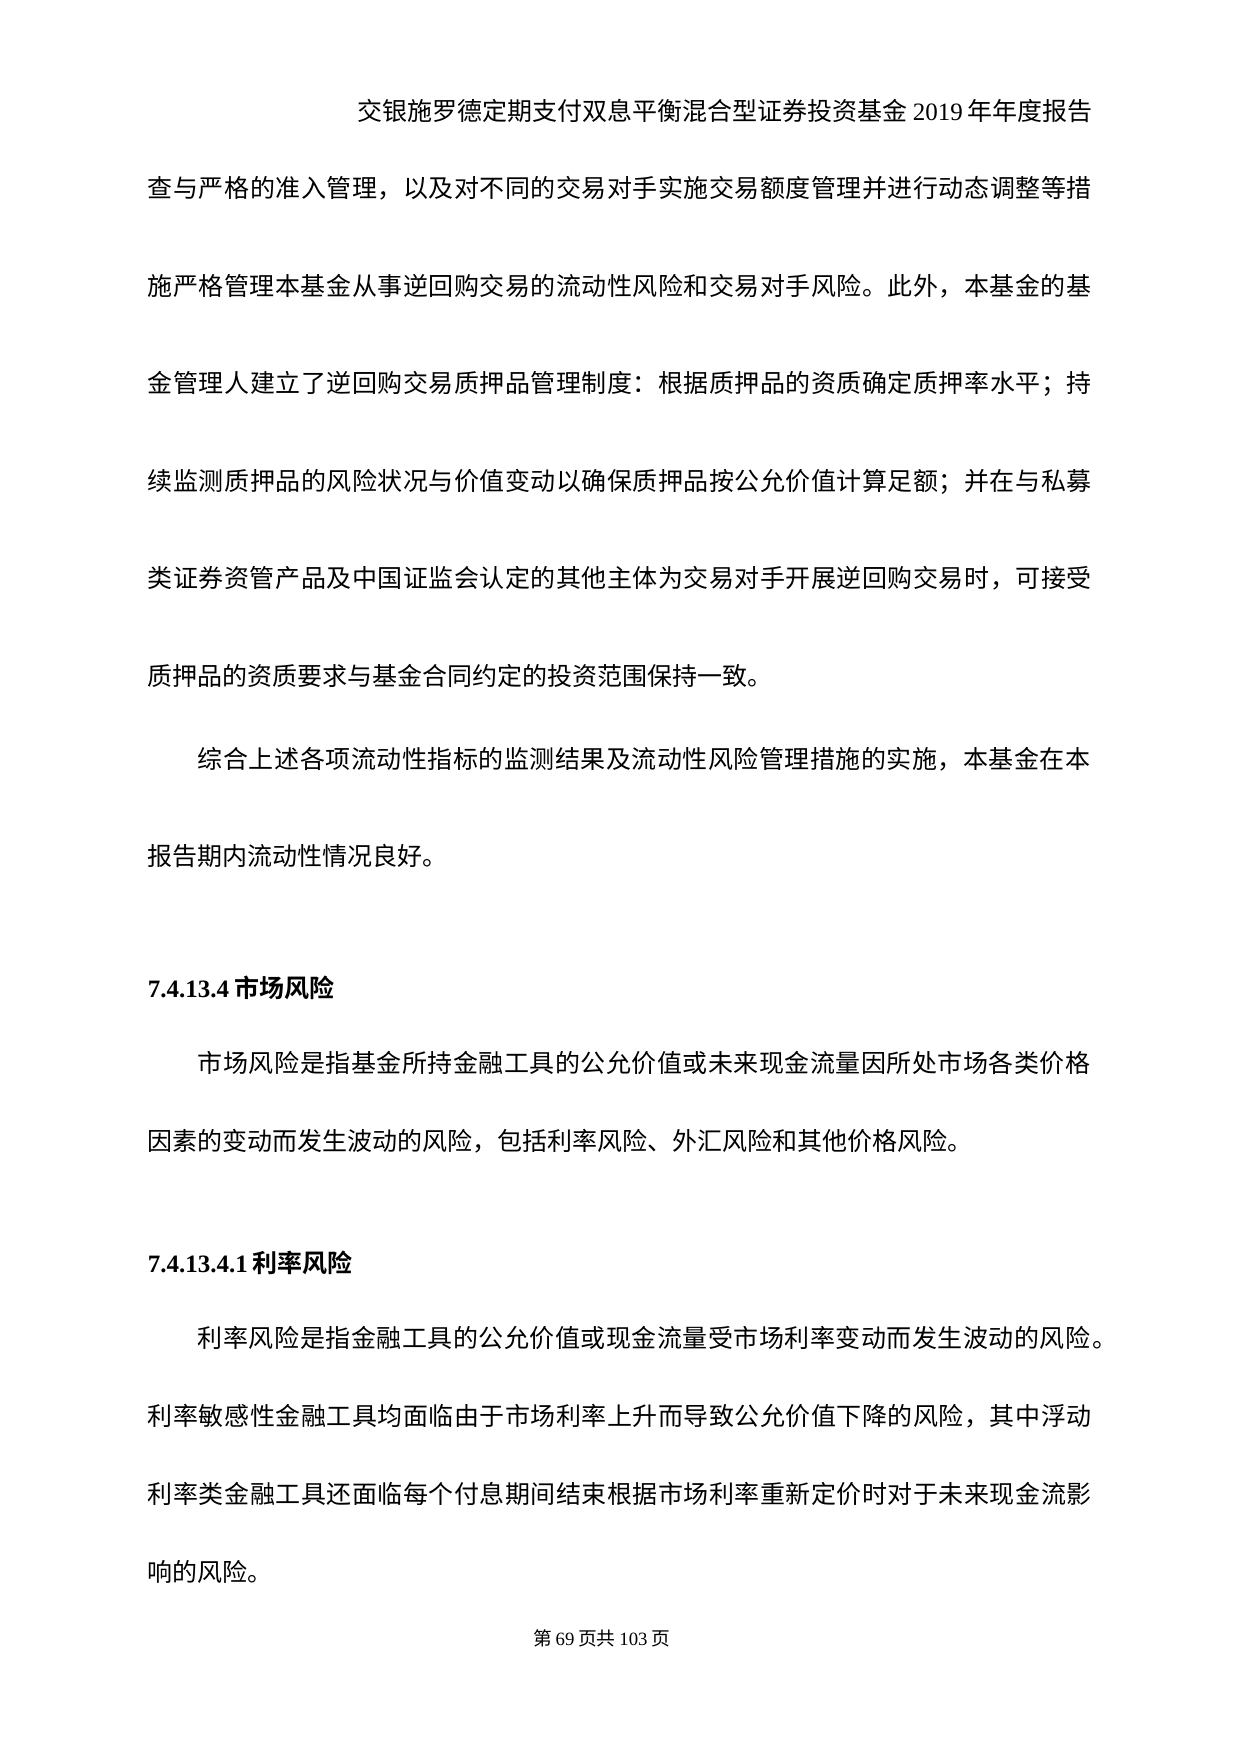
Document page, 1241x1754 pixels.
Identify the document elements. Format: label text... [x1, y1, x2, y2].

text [148, 154, 1092, 707]
text 市场风险是指基金所持金融工具的公允价值或未来现金流量因所处市场各类价格因素的变动而发生波动的风险，包括利率风险、外汇风险和其他价格风险。 [148, 1029, 1092, 1172]
text 7.4.13.4.1利率风险 [148, 1229, 1092, 1294]
text 7.4.13.4市场风险 [148, 954, 1092, 1019]
text 综合上述各项流动性指标的监测结果及流动性风险管理措施的实施，本基金在本报告期内流动性情况良好。 [148, 725, 1092, 887]
text 利率风险是指金融工具的公允价值或现金流量受市场利率变动而发生波动的风险。利率敏感性金融工具均面临由于市场利率上升而导致公允价值下降的风险，其中浮动利率类金融工具还面临每个付息期间结束根据市场利率重新定价时对于未来现金流影响的风险。 [148, 1304, 1092, 1603]
